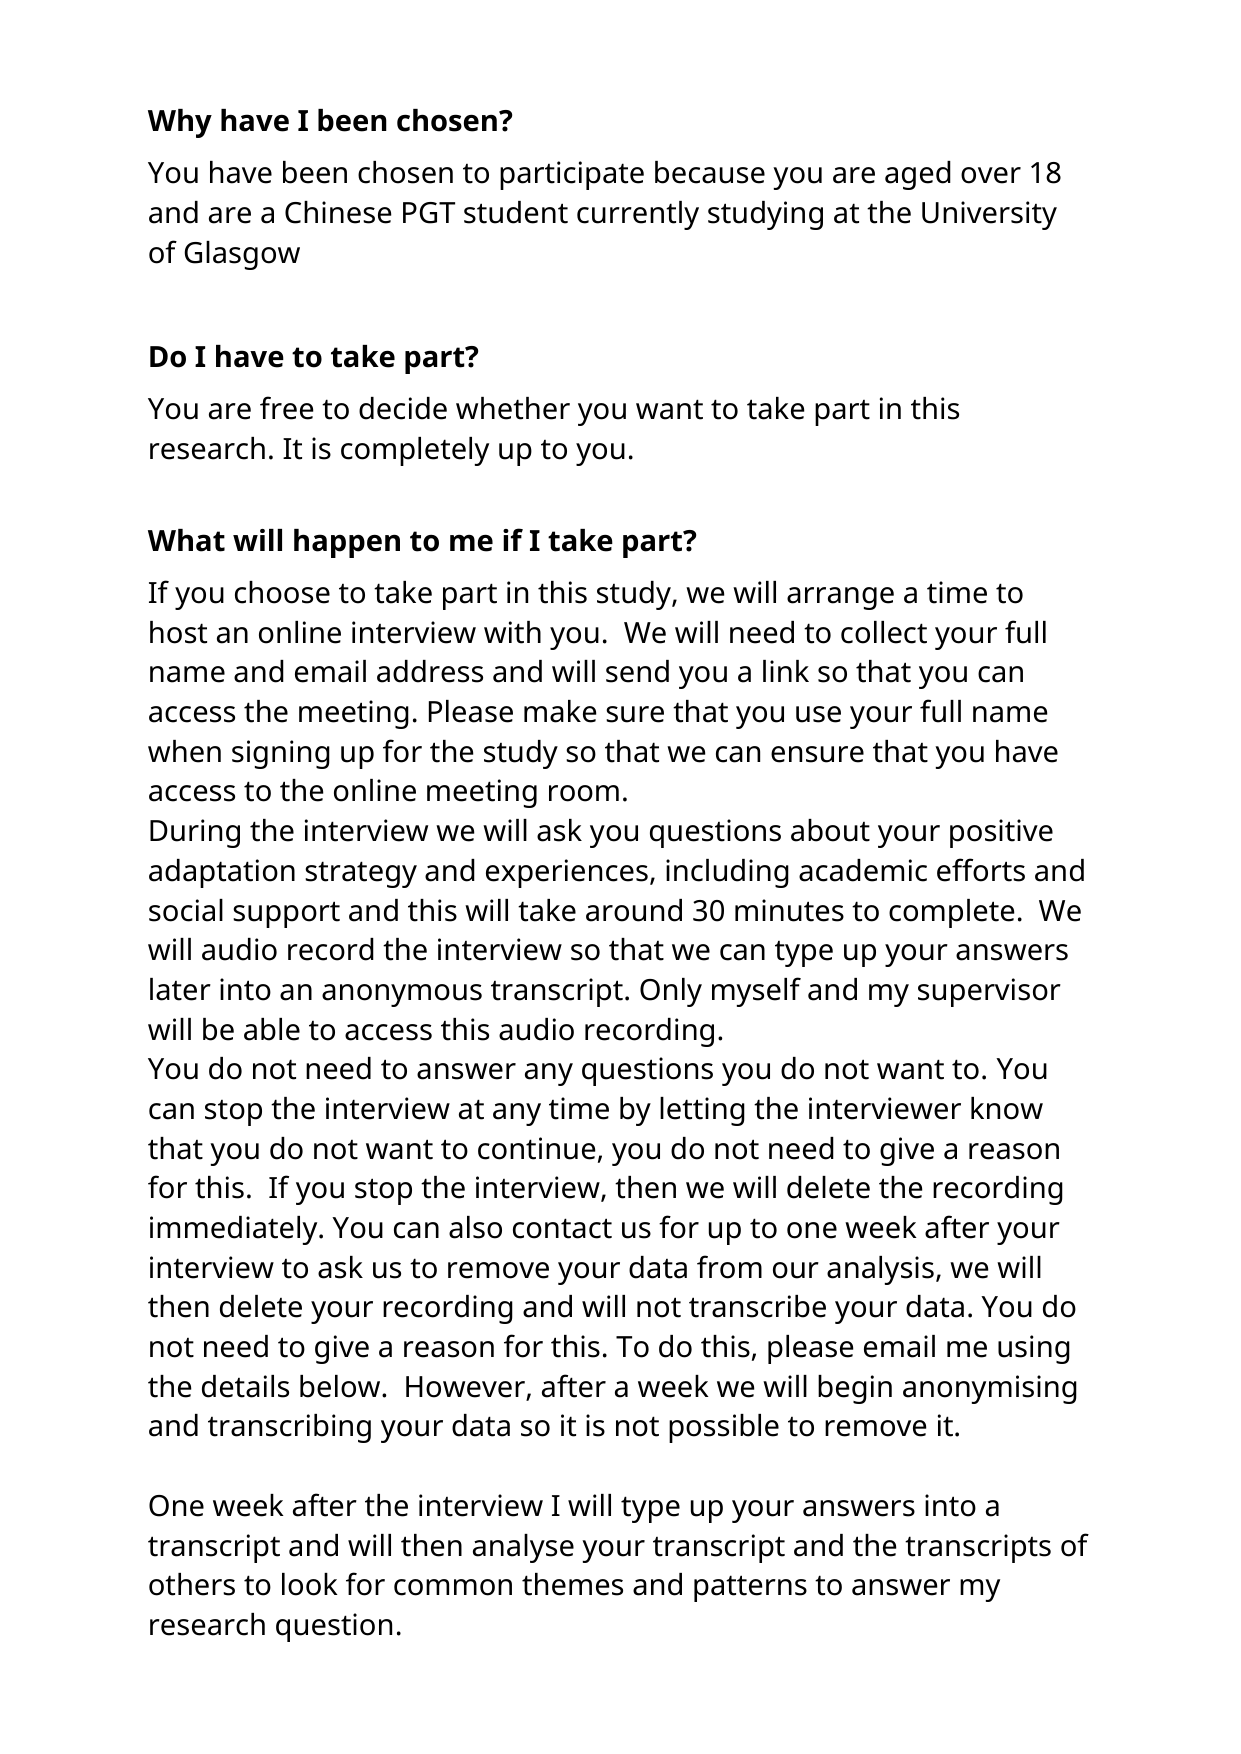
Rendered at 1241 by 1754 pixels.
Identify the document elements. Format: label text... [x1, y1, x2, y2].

text What will happen to me if I take part? [148, 520, 1092, 560]
text Do I have to take part? [148, 336, 1092, 376]
text You do not need to answer any questions you do not want to. You can stop the interview at any time by letting the interviewer know that you do not want to continue, you do not need to give a reason for this. If you stop the interview, then we will delete the recording immediately. You can also contact us for up to one week after your interview to ask us to remove your data from our analysis, we will then delete your recording and will not transcribe your data. You do not need to give a reason for this. To do this, please email me using the details below. However, after a week we will begin anonymising and transcribing your data so it is not possible to remove it. [148, 1048, 1092, 1445]
text You are free to decide whether you want to take part in this research. It is completely up to you. [148, 388, 1092, 468]
text Why have I been chosen? [148, 100, 1092, 140]
text One week after the interview I will type up your answers into a transcript and will then analyse your transcript and the transcripts of others to look for common themes and patterns to answer my research question. [148, 1485, 1092, 1644]
text You have been chosen to participate because you are aged over 18 and are a Chinese PGT student currently studying at the University of Glasgow [148, 153, 1092, 272]
text During the interview we will ask you questions about your positive adaptation strategy and experiences, including academic efforts and social support and this will take around 30 minutes to complete. We will audio record the interview so that we can type up your answers later into an anonymous transcript. Only myself and my supervisor will be able to access this audio recording. [148, 810, 1092, 1048]
text If you choose to take part in this study, we will arrange a time to host an online interview with you. We will need to collect your full name and email address and will send you a link so that you can access the meeting. Please make sure that you use your full name when signing up for the study so that we can ensure that you have access to the online meeting room. [148, 572, 1092, 810]
